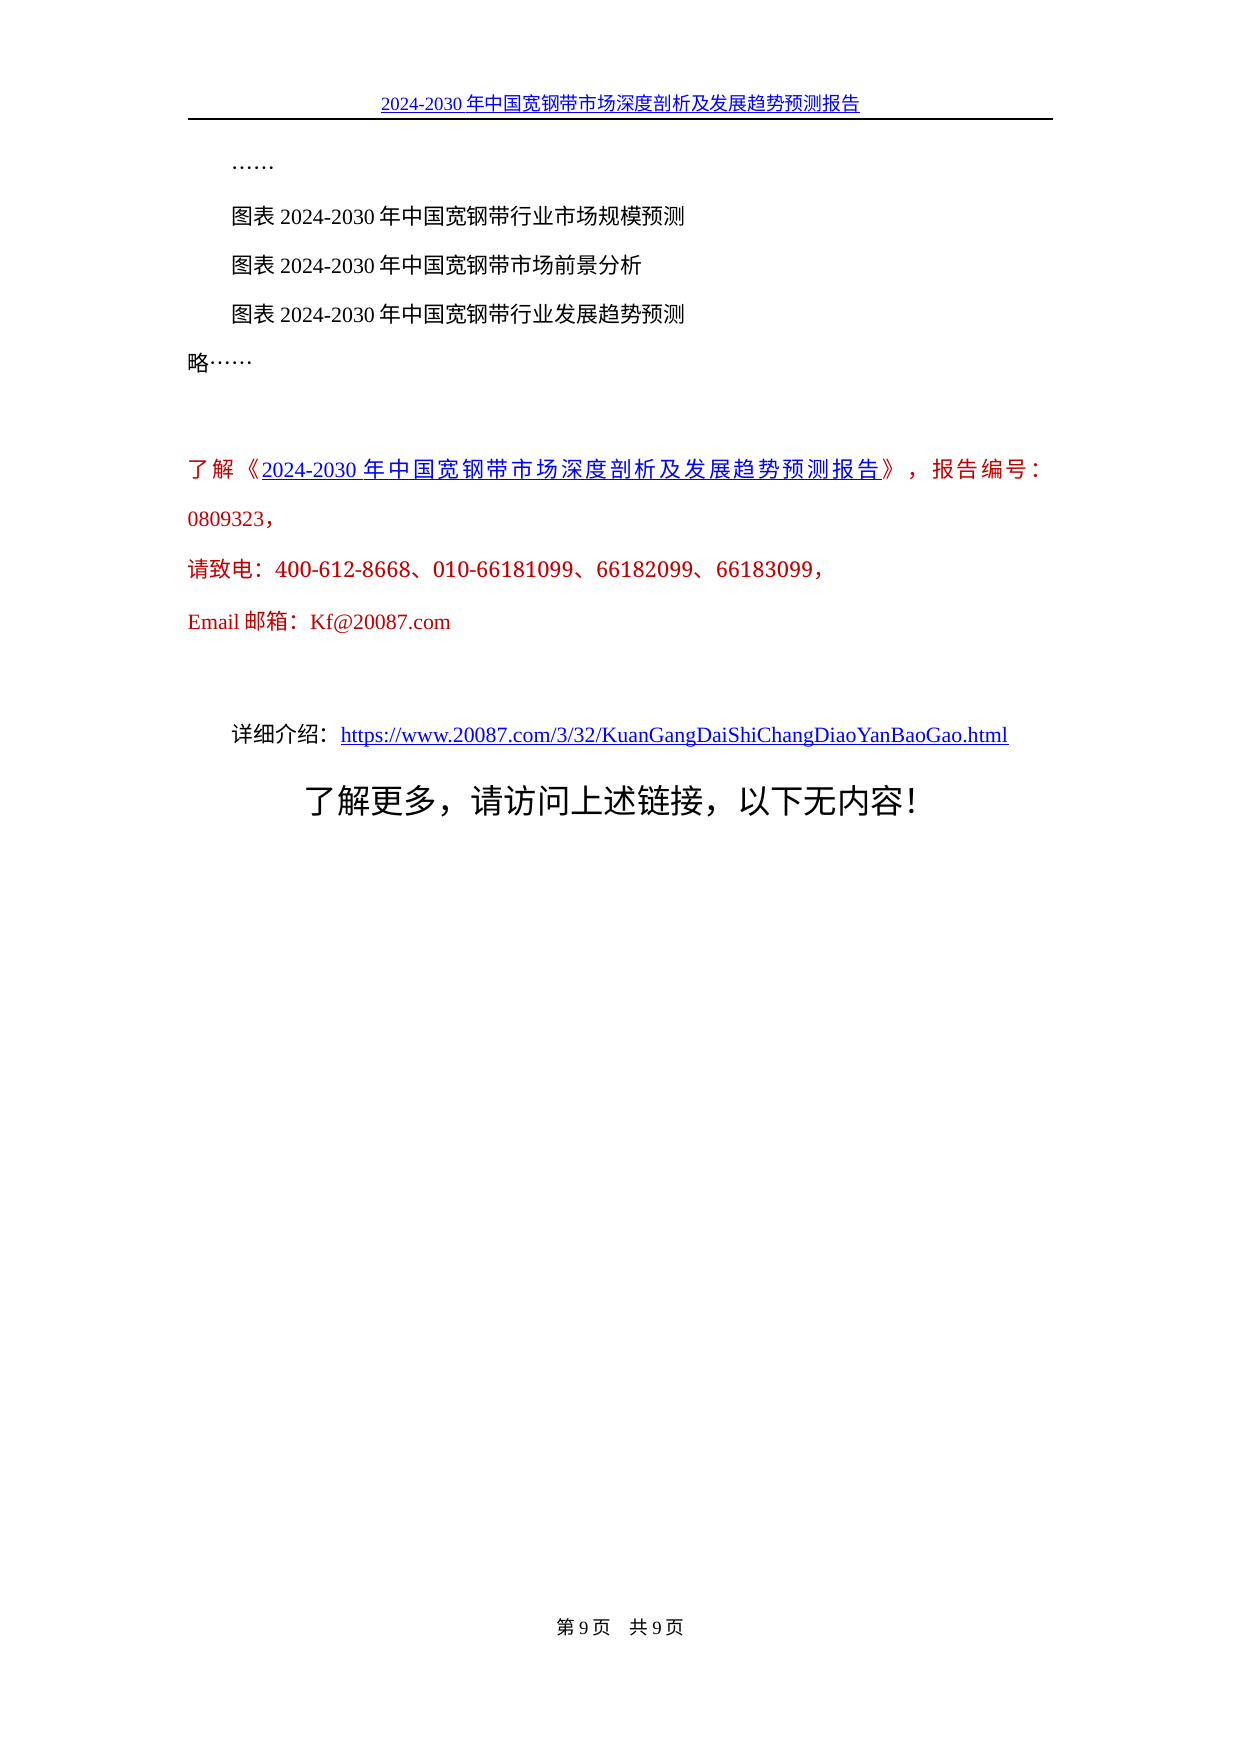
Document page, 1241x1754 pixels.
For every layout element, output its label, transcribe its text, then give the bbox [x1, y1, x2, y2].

text 了解《2024-2030年中国宽钢带市场深度剖析及发展趋势预测报告》，报告编号：0809323， [187, 452, 1053, 533]
title 了解更多，请访问上述链接，以下无内容！ [187, 766, 1053, 831]
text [187, 150, 1053, 378]
text Email邮箱：Kf@20087.com [187, 603, 1053, 636]
text 详细介绍：https://www.20087.com/3/32/KuanGangDaiShiChangDiaoYanBaoGao.html [187, 716, 1053, 749]
text 请致电：400-612-8668、010-66181099、66182099、66183099， [187, 552, 1053, 584]
